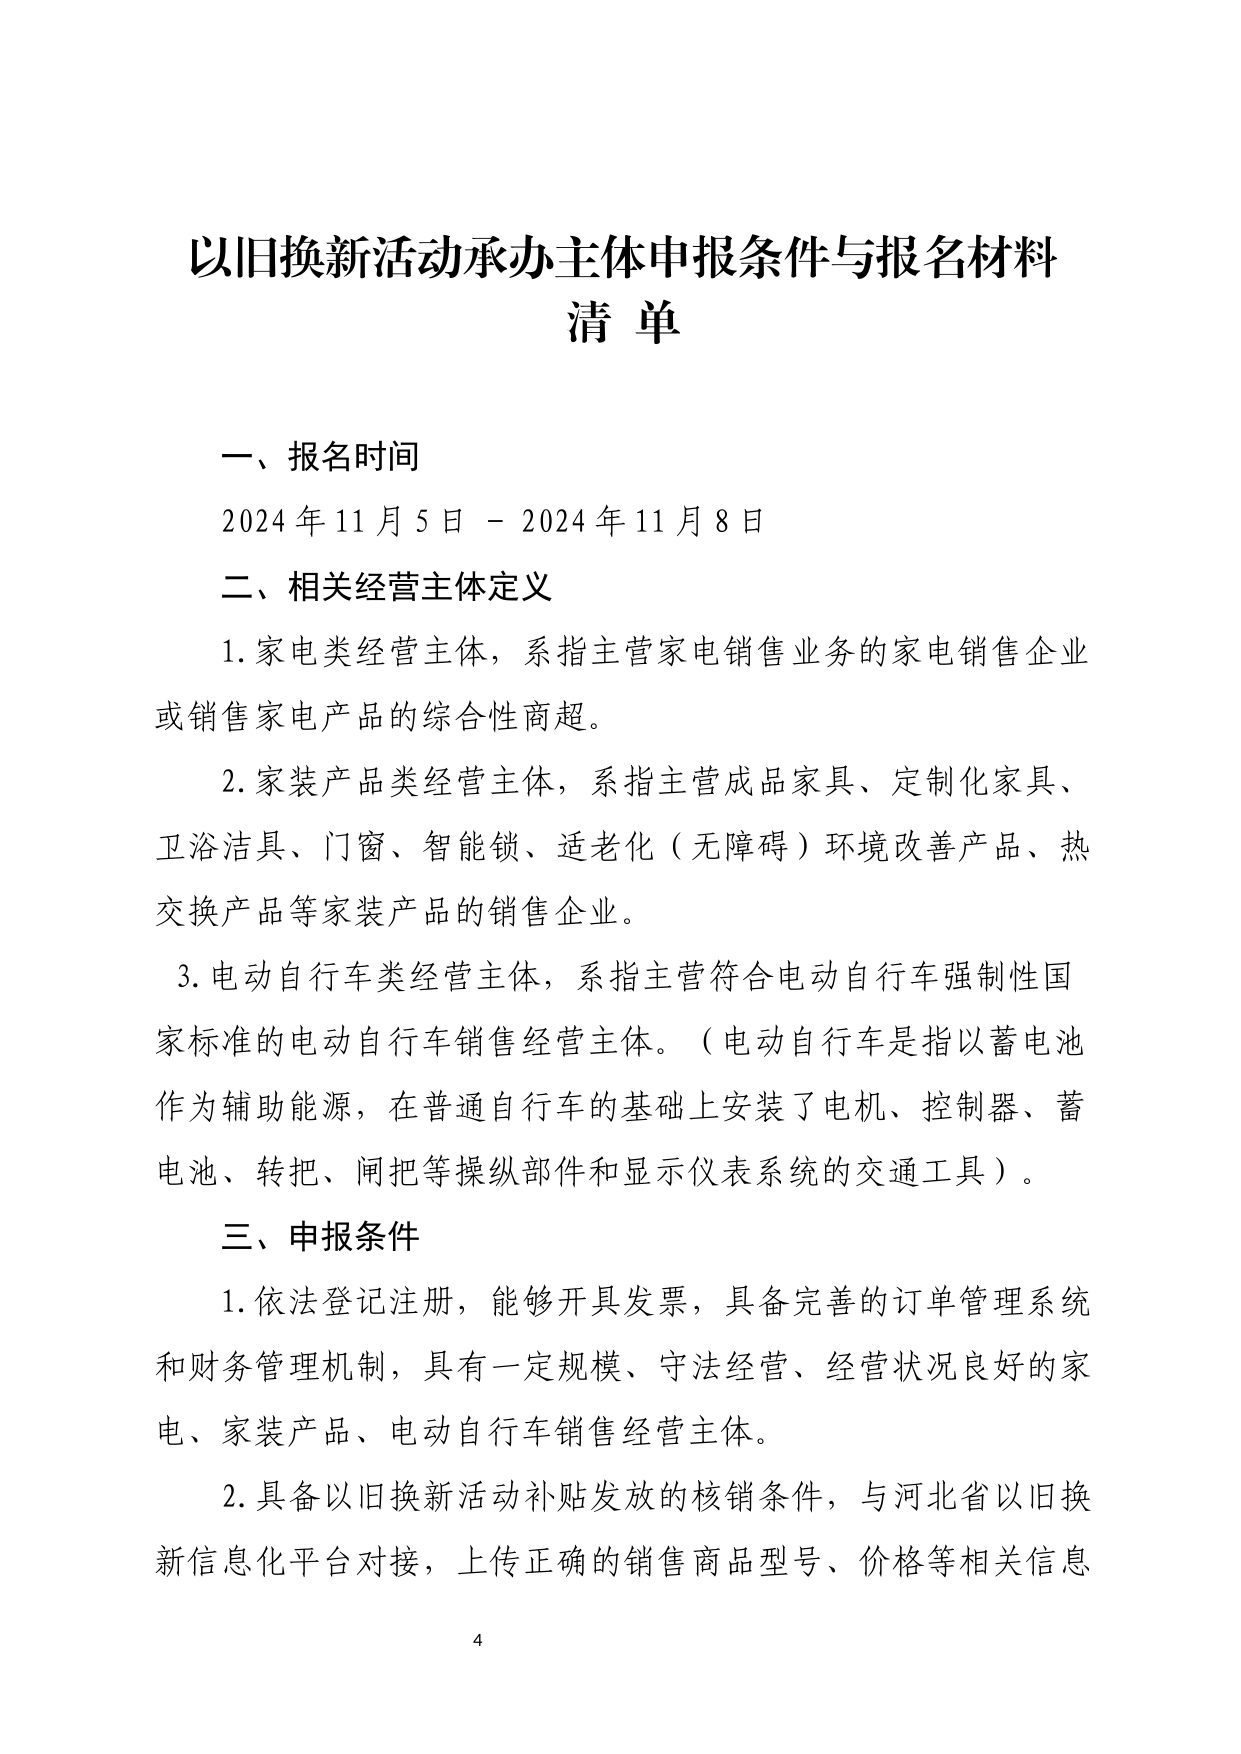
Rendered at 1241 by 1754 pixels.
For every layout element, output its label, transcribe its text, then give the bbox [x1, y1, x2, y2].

list 清 单 [153, 292, 1093, 357]
list 二、相关经营主体定义 [153, 552, 1093, 617]
text 3.电动自行车类经营主体，系指主营符合电动自行车强制性国家标准的电动自行车销售经营主体。（电动自行车是指以蓄电池作为辅助能源，在普通自行车的基础上安装了电机、控制器、蓄电池、转把、闸把等操纵部件和显示仪表系统的交通工具）。 [153, 942, 1093, 1202]
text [153, 1462, 1093, 1592]
list 1.依法登记注册，能够开具发票，具备完善的订单管理系统和财务管理机制，具有一定规模、守法经营、经营状况良好的家电、家装产品、电动自行车销售经营主体。 [153, 1267, 1093, 1462]
list 一、报名时间 [153, 422, 1093, 487]
list 三、申报条件 [153, 1202, 1093, 1267]
list 1.家电类经营主体，系指主营家电销售业务的家电销售企业或销售家电产品的综合性商超。 [153, 617, 1093, 747]
list 2024年11月5日 - 2024年11月8日 [153, 487, 1093, 552]
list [153, 227, 1093, 292]
list 2.家装产品类经营主体，系指主营成品家具、定制化家具、卫浴洁具、门窗、智能锁、适老化（无障碍）环境改善产品、热交换产品等家装产品的销售企业。 [153, 747, 1093, 942]
